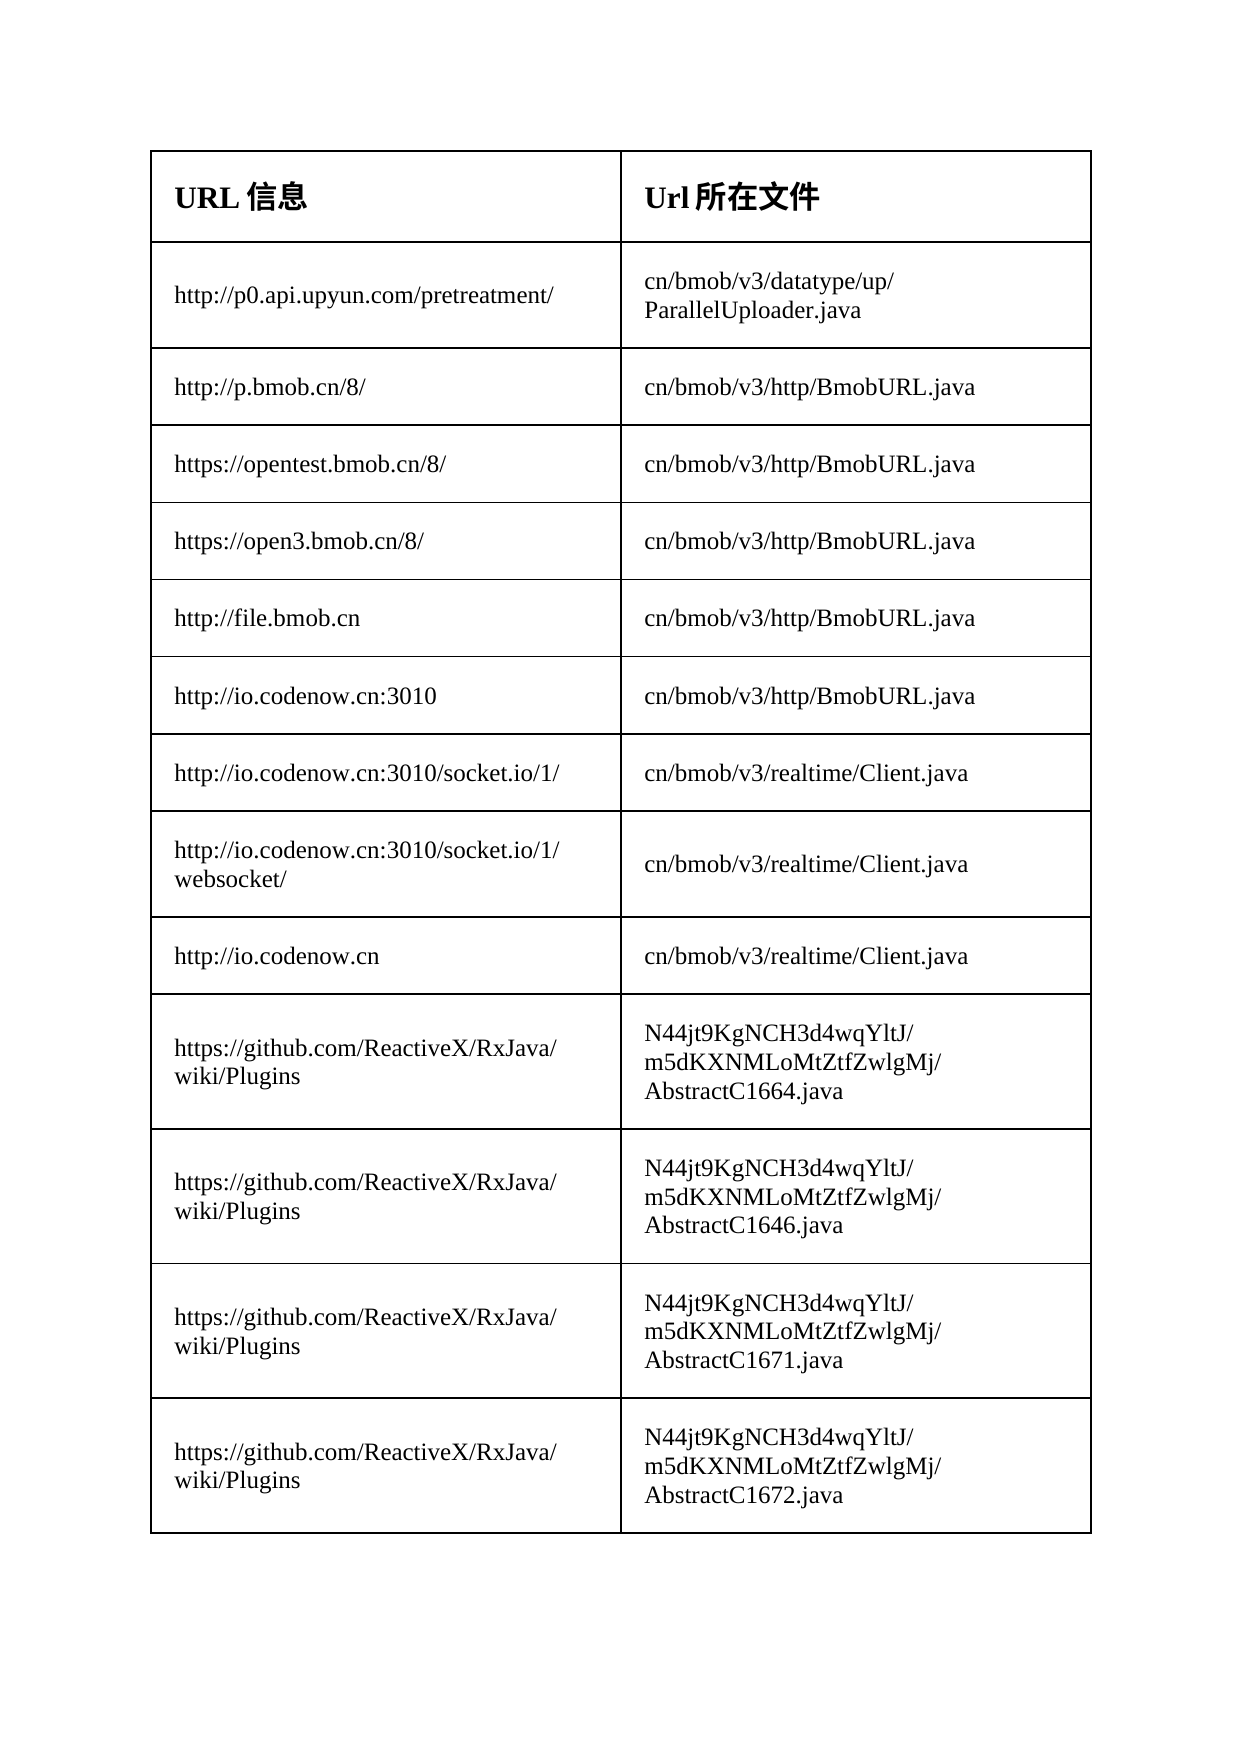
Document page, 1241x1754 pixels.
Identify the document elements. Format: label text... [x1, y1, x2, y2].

table_cell cn/bmob/v3/realtime/Client.java [622, 735, 1090, 810]
table_cell cn/bmob/v3/realtime/Client.java [622, 812, 1090, 916]
table_header URL信息 [152, 152, 620, 241]
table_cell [152, 1264, 620, 1397]
table_cell http://p0.api.upyun.com/pretreatment/ [152, 243, 620, 347]
table_cell http://file.bmob.cn [152, 580, 620, 656]
table_cell cn/bmob/v3/realtime/Client.java [622, 918, 1090, 993]
table_cell https://opentest.bmob.cn/8/ [152, 426, 620, 501]
table_cell http://io.codenow.cn:3010 [152, 657, 620, 733]
table_cell http://io.codenow.cn:3010/socket.io/1/ [152, 735, 620, 810]
table_cell N44jt9KgNCH3d4wqYltJ/m5dKXNMLoMtZtfZwlgMj/AbstractC1672.java [622, 1399, 1090, 1532]
table_cell http://io.codenow.cn [152, 918, 620, 993]
table_cell N44jt9KgNCH3d4wqYltJ/m5dKXNMLoMtZtfZwlgMj/AbstractC1664.java [622, 995, 1090, 1128]
table_cell cn/bmob/v3/http/BmobURL.java [622, 503, 1090, 578]
table_cell N44jt9KgNCH3d4wqYltJ/m5dKXNMLoMtZtfZwlgMj/AbstractC1646.java [622, 1130, 1090, 1263]
table_cell cn/bmob/v3/http/BmobURL.java [622, 426, 1090, 501]
table_cell cn/bmob/v3/http/BmobURL.java [622, 657, 1090, 733]
table_cell N44jt9KgNCH3d4wqYltJ/m5dKXNMLoMtZtfZwlgMj/AbstractC1671.java [622, 1264, 1090, 1397]
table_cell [622, 243, 1090, 347]
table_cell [152, 1399, 620, 1532]
table_cell https://open3.bmob.cn/8/ [152, 503, 620, 578]
table_cell https://github.com/ReactiveX/RxJava/wiki/Plugins [152, 995, 620, 1128]
table_cell https://github.com/ReactiveX/RxJava/wiki/Plugins [152, 1130, 620, 1263]
table_cell cn/bmob/v3/http/BmobURL.java [622, 580, 1090, 656]
table_cell http://io.codenow.cn:3010/socket.io/1/websocket/ [152, 812, 620, 916]
table_cell cn/bmob/v3/http/BmobURL.java [622, 349, 1090, 424]
table_cell http://p.bmob.cn/8/ [152, 349, 620, 424]
table_header Url所在文件 [622, 152, 1090, 241]
